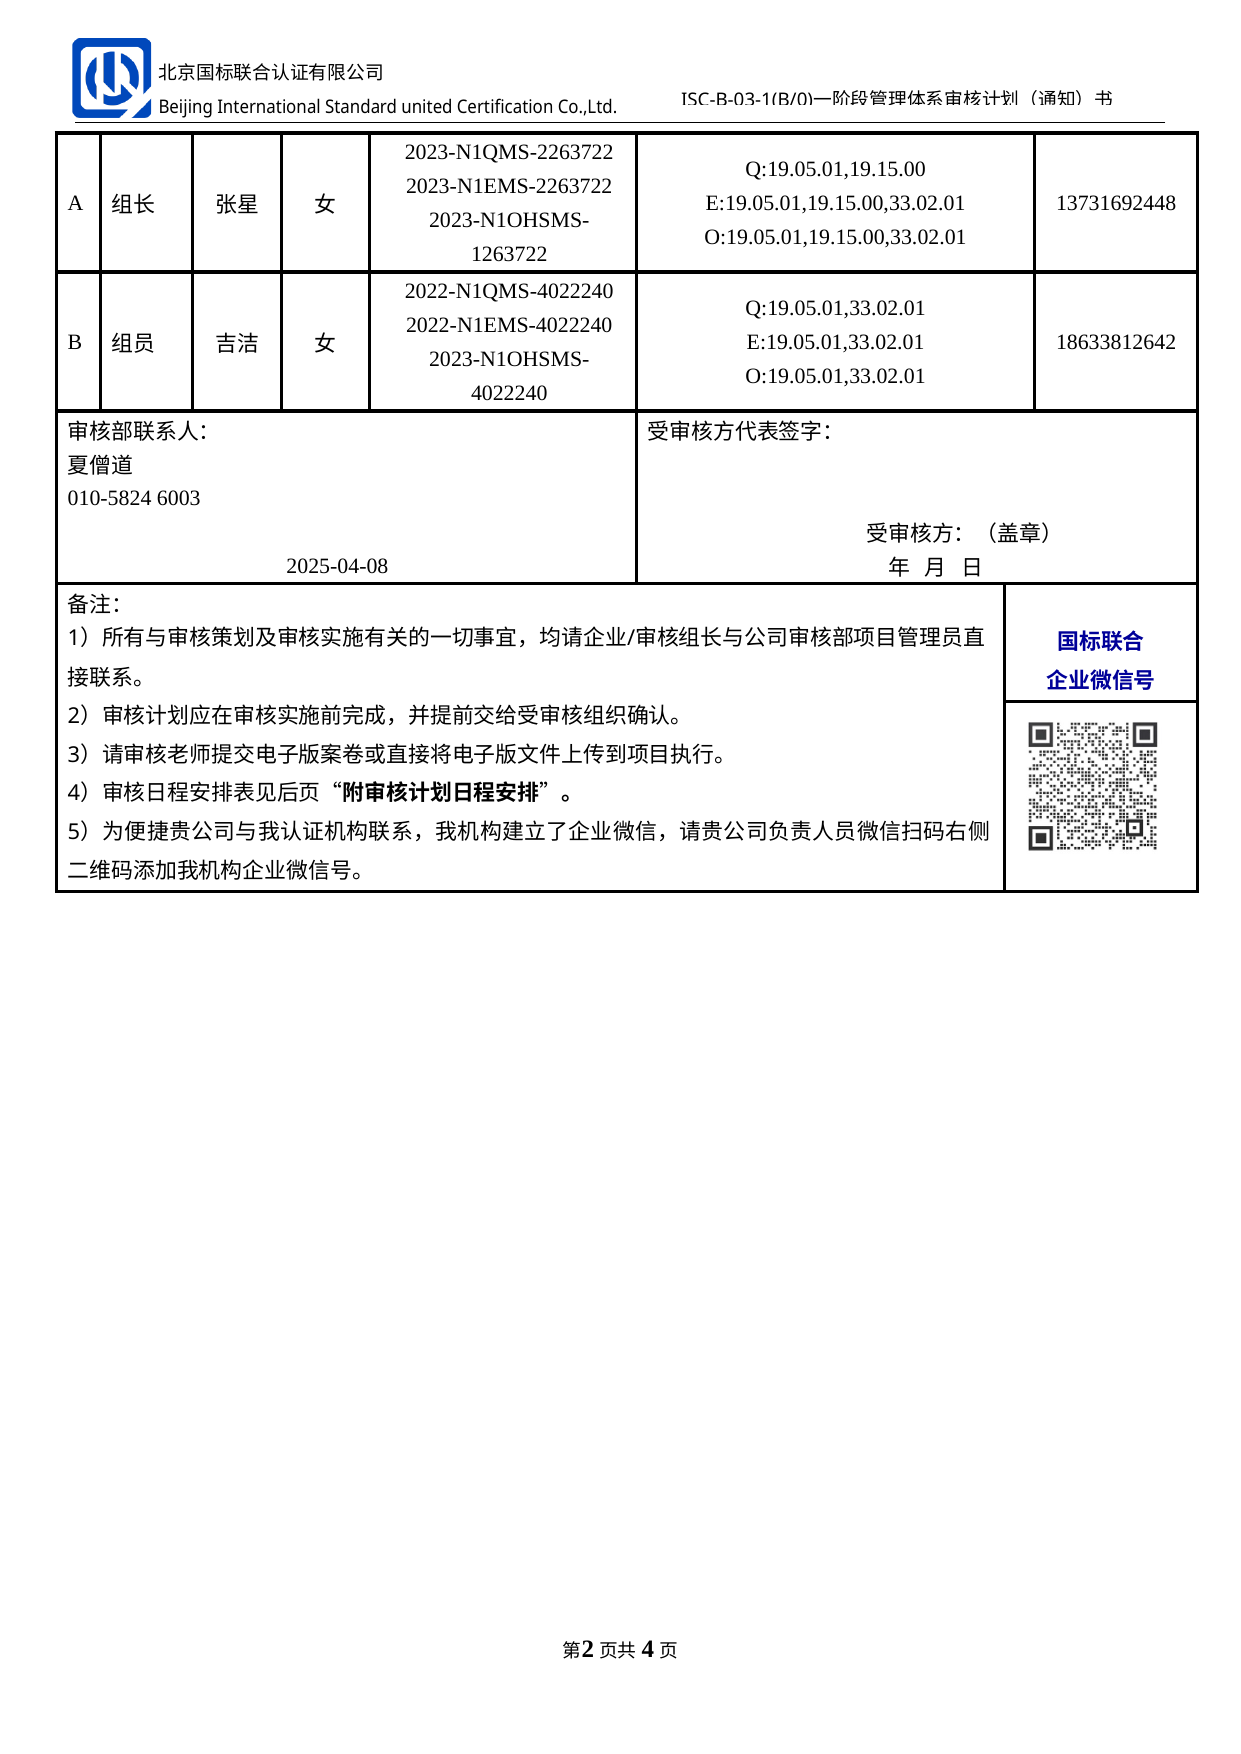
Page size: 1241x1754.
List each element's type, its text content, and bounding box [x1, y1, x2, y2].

table_cell [1006, 703, 1196, 890]
table_cell 女 [283, 135, 368, 270]
table_cell 备注： 1）所有与审核策划及审核实施有关的一切事宜，均请企业/审核组长与公司审核部项目管理员直接联系。 2）审核计划应在审核实施前完成，并提前交给受审核组织确认。 3）请审核老师提交电子版案卷或直接将电子版文件上传到项目执行。 4）审核日程安排表见后页“附审核计划日程安排”。 5）为便捷贵公司与我认证机构联系，我机构建立了企业微信，请贵公司负责人员微信扫码右侧二维码添加我机构企业微信号。 [58, 585, 1003, 890]
table_cell 审核部联系人： 夏僧道 010-5824 6003 2025-04-08 [58, 413, 635, 582]
table_cell 国标联合 企业微信号 [1006, 585, 1196, 700]
table_cell 组长 [102, 135, 191, 270]
table_cell B [58, 274, 99, 409]
table_cell 2022-N1QMS-4022240 2022-N1EMS-4022240 2023-N1OHSMS-4022240 [371, 274, 635, 409]
table_cell 受审核方代表签字： 受审核方：（盖章） 年 月 日 [638, 413, 1196, 582]
table_cell 18633812642 [1036, 274, 1196, 409]
table_cell 吉洁 [194, 274, 280, 409]
picture [72, 38, 152, 118]
table_cell A [58, 135, 99, 270]
table_cell 13731692448 [1036, 135, 1196, 270]
table_cell Q:19.05.01,19.15.00 E:19.05.01,19.15.00,33.02.01 O:19.05.01,19.15.00,33.02.01 [638, 135, 1033, 270]
table_cell Q:19.05.01,33.02.01 E:19.05.01,33.02.01 O:19.05.01,33.02.01 [638, 274, 1033, 409]
picture [1020, 716, 1166, 860]
table_cell 组员 [102, 274, 191, 409]
table_cell 张星 [194, 135, 280, 270]
table_cell 2023-N1QMS-2263722 2023-N1EMS-2263722 2023-N1OHSMS-1263722 [371, 135, 635, 270]
table_cell 女 [283, 274, 368, 409]
